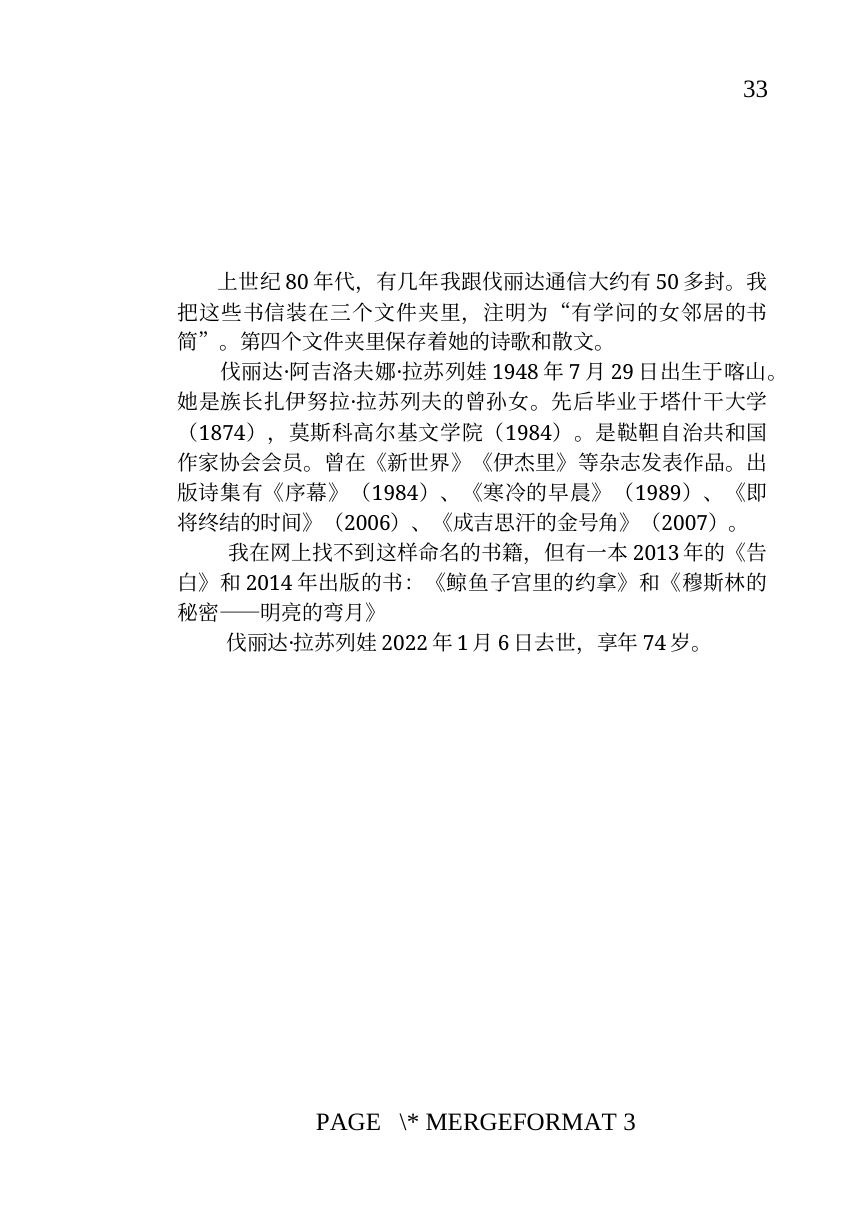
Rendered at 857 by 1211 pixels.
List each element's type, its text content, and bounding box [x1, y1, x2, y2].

text 我在网上找不到这样命名的书籍，但有一本2013年的《告白》和2014年出版的书：《鲸鱼子宫里的约拿》和《穆斯林的秘密——明亮的弯月》 [177, 536, 768, 626]
text 上世纪80年代，有几年我跟伐丽达通信大约有50多封。我把这些书信装在三个文件夹里，注明为“有学问的女邻居的书简”。第四个文件夹里保存着她的诗歌和散文。 [177, 266, 768, 356]
text 伐丽达·拉苏列娃2022年1月6日去世，享年74岁。 [177, 626, 768, 656]
text 伐丽达·阿吉洛夫娜·拉苏列娃1948年7月29日出生于喀山。她是族长扎伊努拉·拉苏列夫的曾孙女。先后毕业于塔什干大学（1874），莫斯科高尔基文学院（1984）。是鞑靼自治共和国作家协会会员。曾在《新世界》《伊杰里》等杂志发表作品。出版诗集有《序幕》（1984）、《寒冷的早晨》（1989）、《即将终结的时间》（2006）、《成吉思汗的金号角》（2007）。 [177, 356, 768, 536]
